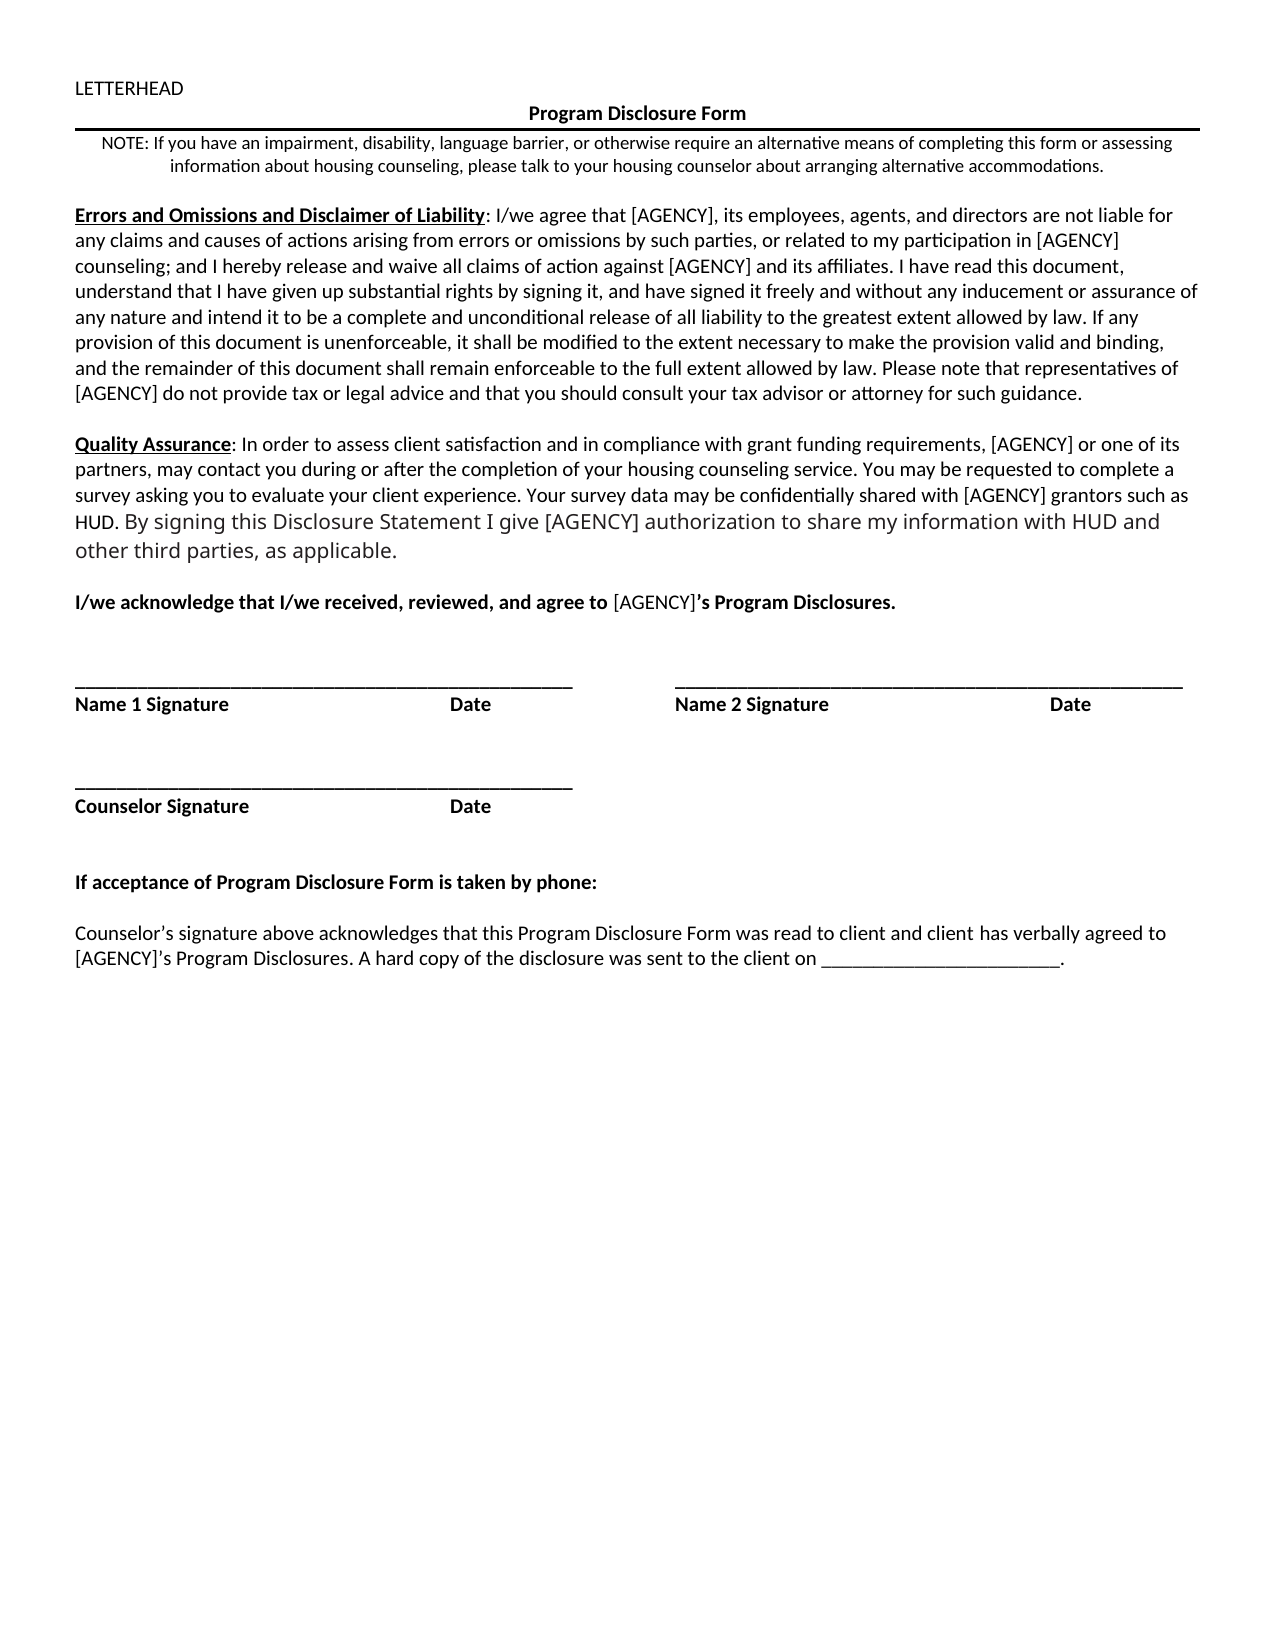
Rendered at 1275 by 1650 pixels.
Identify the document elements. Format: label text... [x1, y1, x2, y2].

text I/we acknowledge that I/we received, reviewed, and agree to [AGENCY]’s Program Disclosures. [75, 589, 1200, 615]
text Counselor’s signature above acknowledges that this Program Disclosure Form was read to client and client has verbally agreed to [AGENCY]’s Program Disclosures. A hard copy of the disclosure was sent to the client on _______________________. [75, 920, 1200, 971]
text Counselor Signature Date [75, 793, 1200, 818]
text Quality Assurance: In order to assess client satisfaction and in compliance with grant funding requirements, [AGENCY] or one of its partners, may contact you during or after the completion of your housing counseling service. You may be requested to complete a survey asking you to evaluate your client experience. Your survey data may be confidentially shared with [AGENCY] grantors such as HUD. By signing this Disclosure Statement I give [AGENCY] authorization to share my information with HUD and other third parties, as applicable. [75, 431, 1200, 564]
text If acceptance of Program Disclosure Form is taken by phone: [75, 869, 1200, 894]
text ________________________________________________ [75, 767, 1200, 793]
text ________________________________________________ _________________________________________________ [75, 666, 1200, 691]
text Errors and Omissions and Disclaimer of Liability: I/we agree that [AGENCY], its employees, agents, and directors are not liable for any claims and causes of actions arising from errors or omissions by such parties, or related to my participation in [AGENCY] counseling; and I hereby release and waive all claims of action against [AGENCY] and its affiliates. I have read this document, understand that I have given up substantial rights by signing it, and have signed it freely and without any inducement or assurance of any nature and intend it to be a complete and unconditional release of all liability to the greatest extent allowed by law. If any provision of this document is unenforceable, it shall be modified to the extent necessary to make the provision valid and binding, and the remainder of this document shall remain enforceable to the full extent allowed by law. Please note that representatives of [AGENCY] do not provide tax or legal advice and that you should consult your tax advisor or attorney for such guidance. [75, 202, 1200, 406]
text Name 1 Signature Date Name 2 Signature Date [75, 691, 1200, 717]
